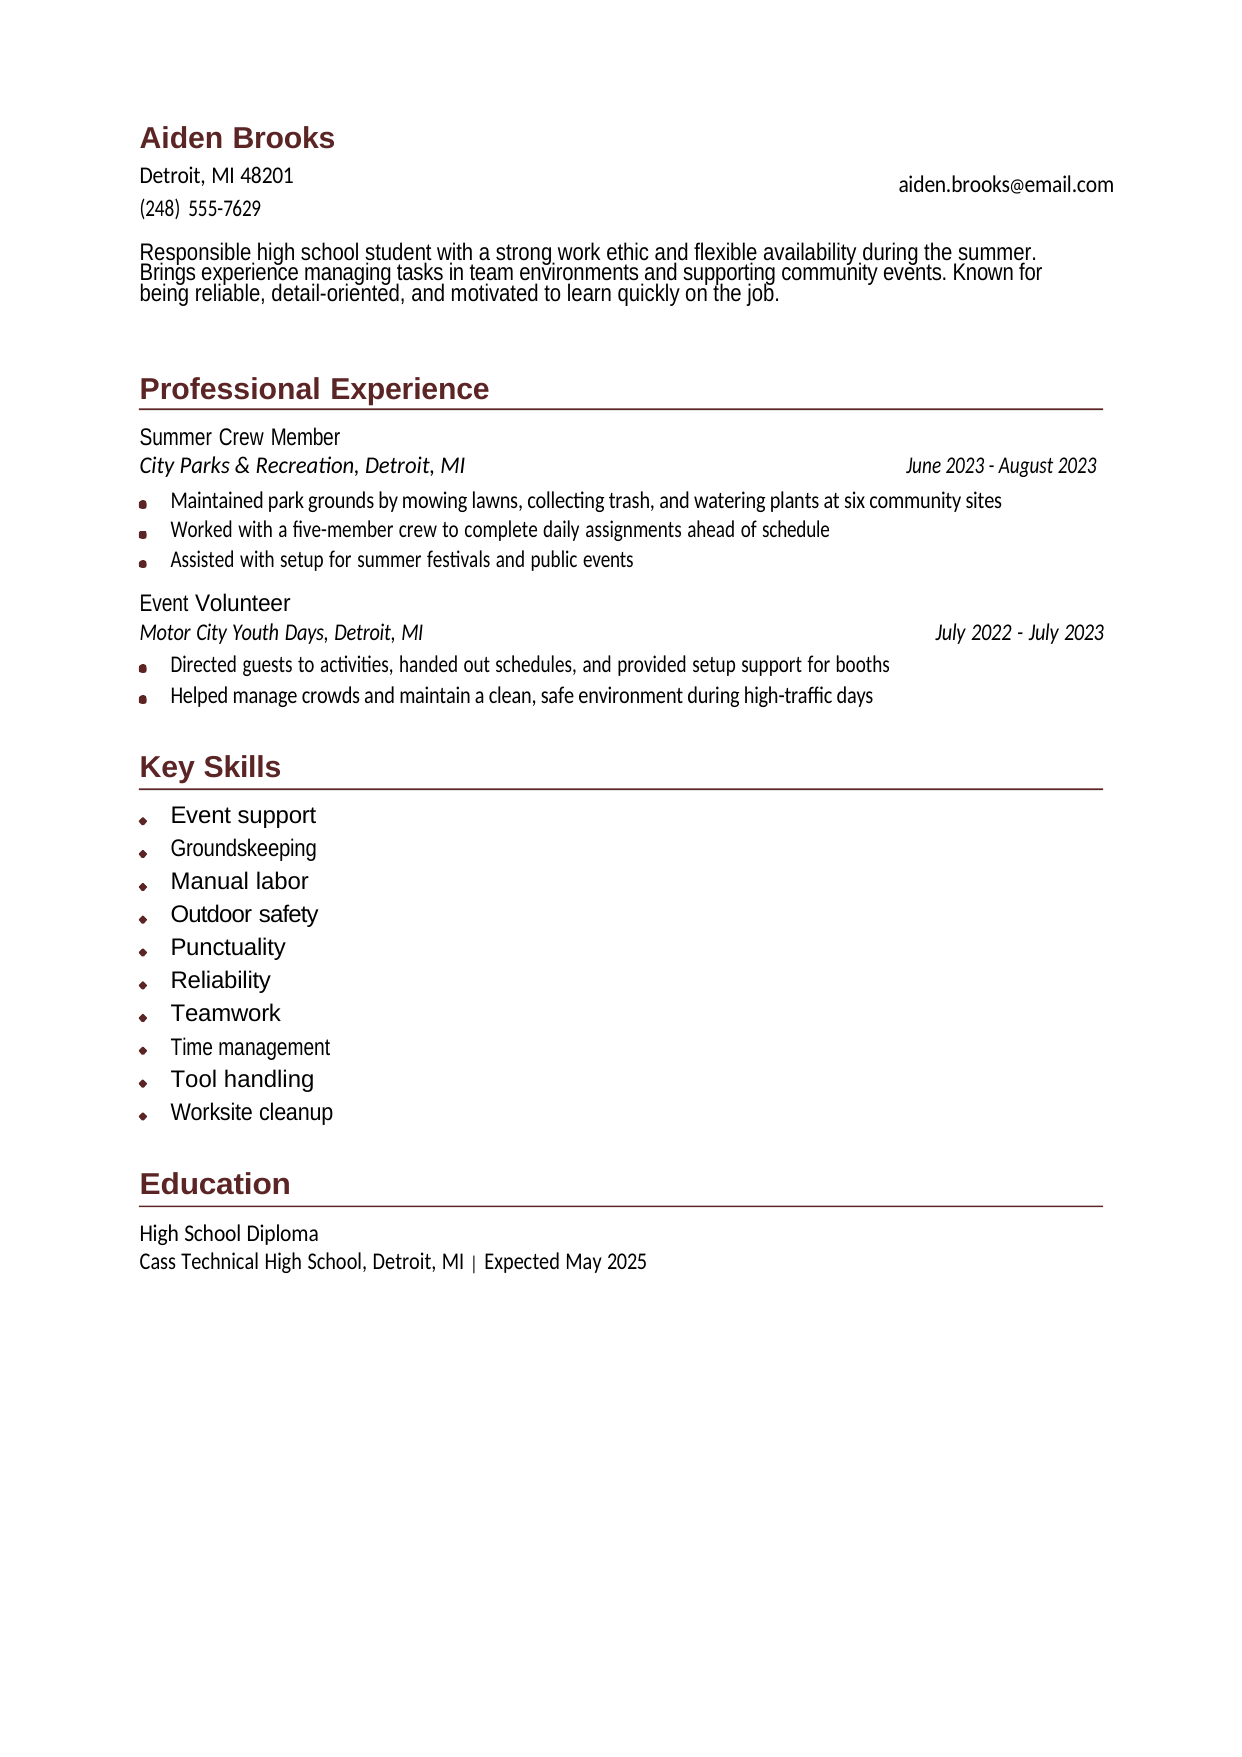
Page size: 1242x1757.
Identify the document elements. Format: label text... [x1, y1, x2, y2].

text Event Volunteer [139, 590, 1114, 617]
text Event support Groundskeeping Manual labor Outdoor safety Punctuality Reliability Teamwork [170, 801, 319, 1027]
text Worked with a five-member crew to complete daily assignments ahead of schedule [139, 519, 1114, 544]
picture [138, 560, 147, 568]
text Assisted with setup for summer festivals and public events [139, 544, 1114, 574]
text Directed guests to activities, handed out schedules, and provided setup support for booths Helped manage crowds and maintain a clean, safe environment during high-traffic days [139, 649, 897, 709]
text Summer Crew Member [139, 424, 1114, 451]
picture [138, 531, 147, 539]
subtitle Education [139, 1166, 1114, 1201]
text Detroit, MI 48201 [139, 160, 342, 189]
picture [138, 664, 147, 673]
subtitle Professional Experience [139, 371, 1114, 406]
text (248) 555-7629 [139, 193, 342, 222]
picture [138, 695, 147, 704]
text High School Diploma [139, 1219, 1114, 1247]
picture [138, 500, 147, 509]
text City Parks & Recreation, Detroit, MI June 2023 - August 2023 Maintained park grounds by mowing lawns, collecting trash, and watering plants at six community sites [139, 451, 1103, 514]
text Responsible high school student with a strong work ethic and flexible availability during the summer. Brings experience managing tasks in team environments and supporting community events. Known for being reliable, detail-oriented, and motivated to learn quickly on the job. [139, 243, 1092, 306]
subtitle Key Skills [139, 749, 1114, 784]
text Time management Tool handling Worksite cleanup [170, 1032, 375, 1125]
text Cass Technical High School, Detroit, MI | Expected May 2025 [139, 1247, 1114, 1275]
subtitle Aiden Brooks [139, 120, 342, 154]
text Motor City Youth Days, Detroit, MI July 2022 - July 2023 [139, 617, 1114, 646]
text aiden.brooks@email.com [898, 169, 1114, 198]
